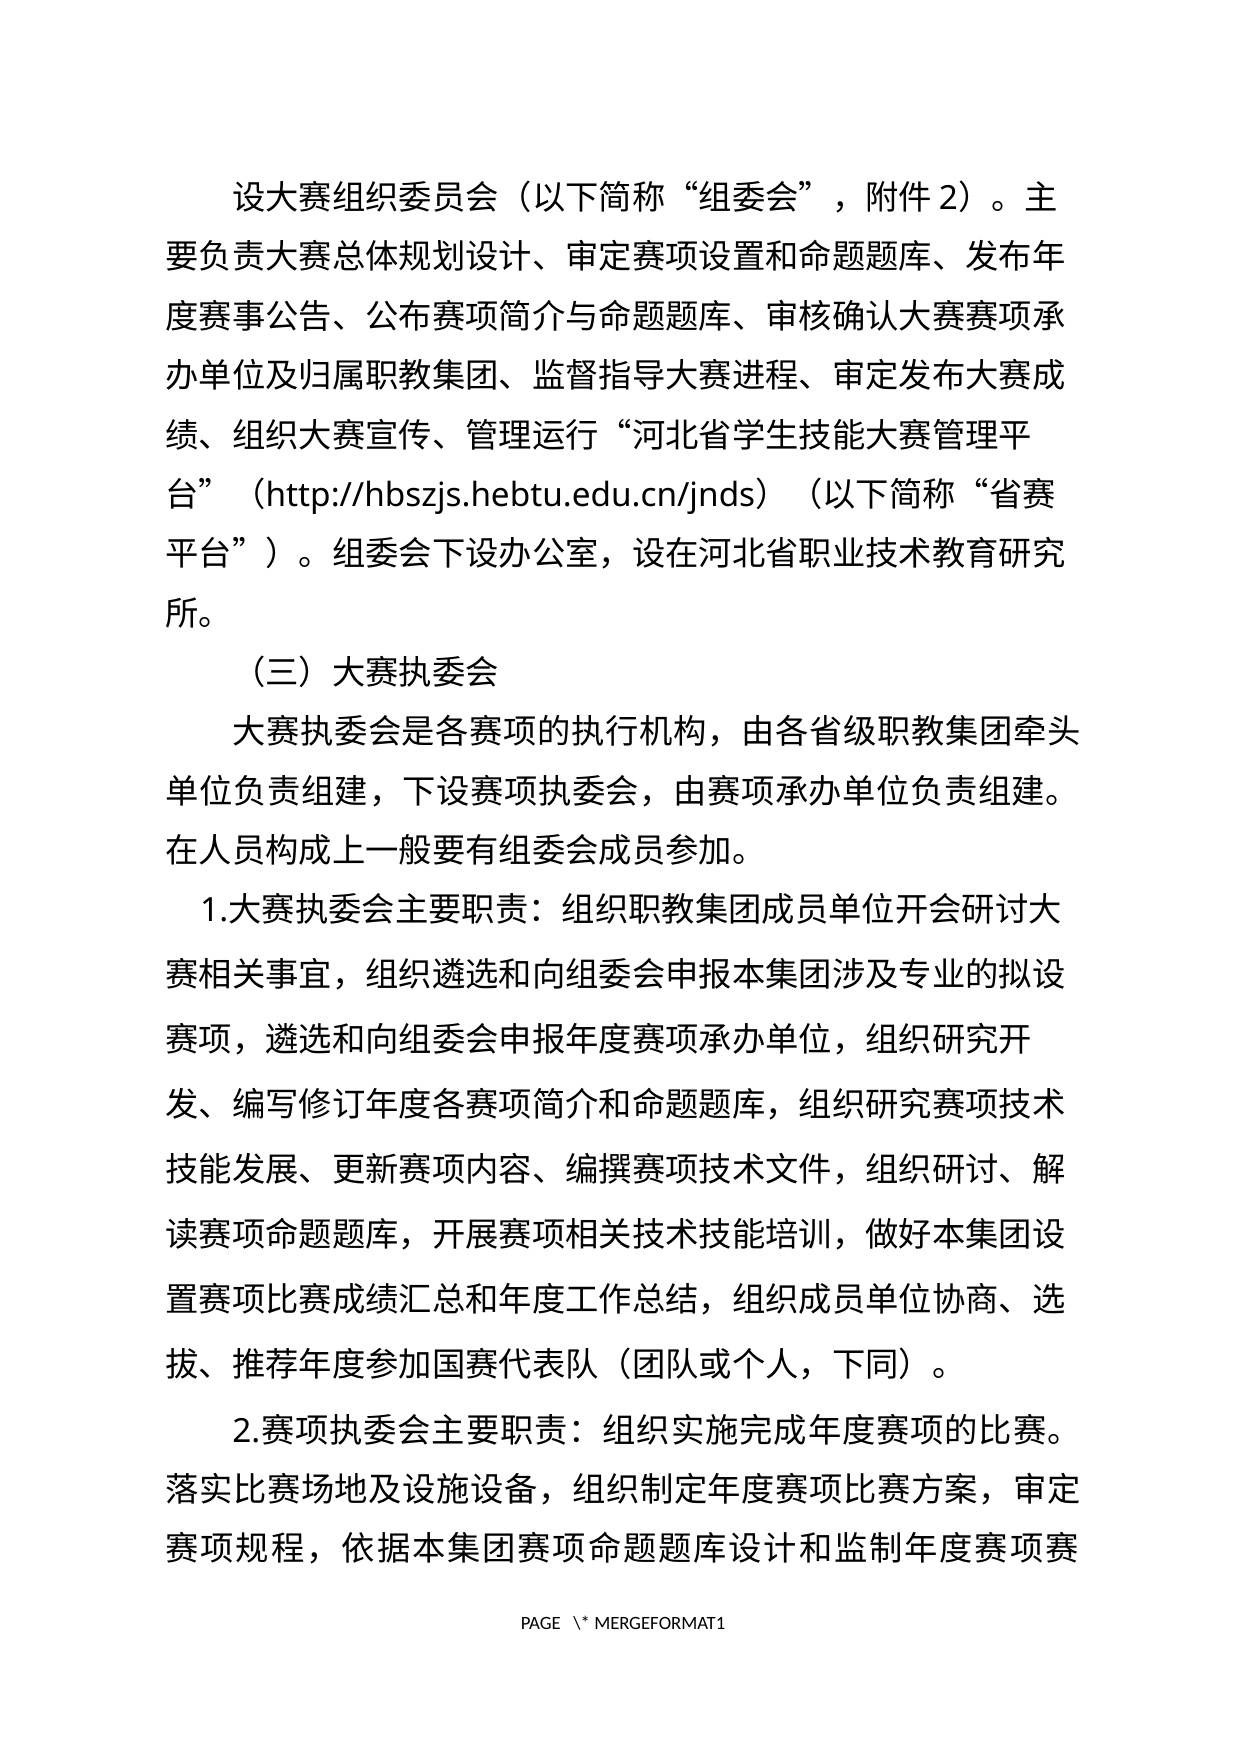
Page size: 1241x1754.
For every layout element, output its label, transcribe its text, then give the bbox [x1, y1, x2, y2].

text （三）大赛执委会 [165, 637, 1081, 696]
text 设大赛组织委员会（以下简称“组委会”，附件2）。主要负责大赛总体规划设计、审定赛项设置和命题题库、发布年度赛事公告、公布赛项简介与命题题库、审核确认大赛赛项承办单位及归属职教集团、监督指导大赛进程、审定发布大赛成绩、组织大赛宣传、管理运行“河北省学生技能大赛管理平台”（http://hbszjs.hebtu.edu.cn/jnds）（以下简称“省赛平台”）。组委会下设办公室，设在河北省职业技术教育研究所。 [165, 162, 1081, 637]
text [165, 1394, 1081, 1573]
text 大赛执委会是各赛项的执行机构，由各省级职教集团牵头单位负责组建，下设赛项执委会，由赛项承办单位负责组建。在人员构成上一般要有组委会成员参加。 [165, 696, 1081, 874]
text 1.大赛执委会主要职责：组织职教集团成员单位开会研讨大赛相关事宜，组织遴选和向组委会申报本集团涉及专业的拟设赛项，遴选和向组委会申报年度赛项承办单位，组织研究开发、编写修订年度各赛项简介和命题题库，组织研究赛项技术技能发展、更新赛项内容、编撰赛项技术文件，组织研讨、解读赛项命题题库，开展赛项相关技术技能培训，做好本集团设置赛项比赛成绩汇总和年度工作总结，组织成员单位协商、选拔、推荐年度参加国赛代表队（团队或个人，下同）。 [165, 874, 1081, 1394]
